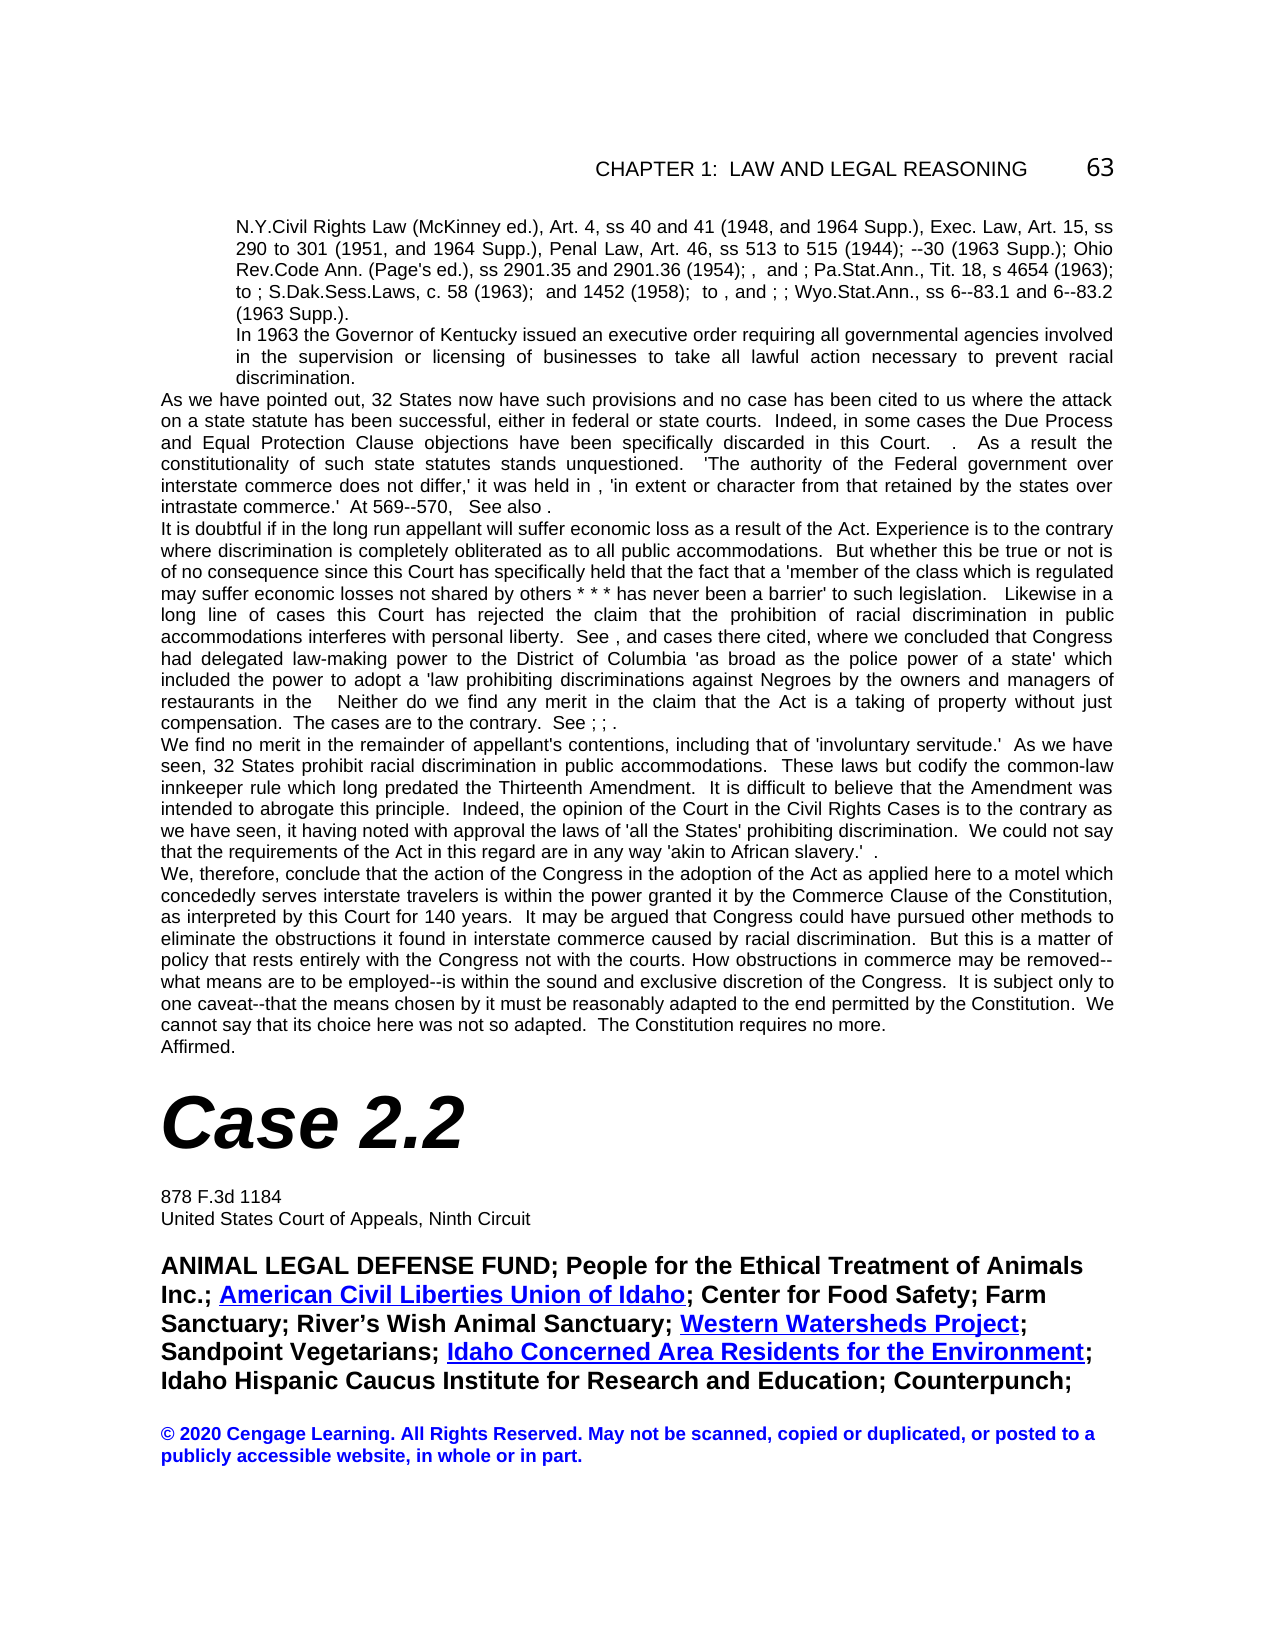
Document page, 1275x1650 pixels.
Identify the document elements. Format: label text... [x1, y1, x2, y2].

text It is doubtful if in the long run appellant will suffer economic loss as a result of the Act. Experience is to the contrary where discrimination is completely obliterated as to all public accommodations. But whether this be true or not is of no consequence since this Court has specifically held that the fact that a 'member of the class which is regulated may suffer economic losses not shared by others * * * has never been a barrier' to such legislation. Likewise in a long line of cases this Court has rejected the claim that the prohibition of racial discrimination in public accommodations interferes with personal liberty. See , and cases there cited, where we concluded that Congress had delegated law-making power to the District of Columbia 'as broad as the police power of a state' which included the power to adopt a 'law prohibiting discriminations against Negroes by the owners and managers of restaurants in the Neither do we find any merit in the claim that the Act is a taking of property without just compensation. The cases are to the contrary. See ; ; . [161, 518, 1114, 733]
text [236, 216, 1114, 324]
text Case 2.2 [161, 1078, 1114, 1165]
text Affirmed. [161, 1035, 1114, 1057]
text 878 F.3d 1184 [161, 1186, 1114, 1208]
text United States Court of Appeals, Ninth Circuit [161, 1208, 1114, 1229]
text As we have pointed out, 32 States now have such provisions and no case has been cited to us where the attack on a state statute has been successful, either in federal or state courts. Indeed, in some cases the Due Process and Equal Protection Clause objections have been specifically discarded in this Court. . As a result the constitutionality of such state statutes stands unquestioned. 'The authority of the Federal government over interstate commerce does not differ,' it was held in , 'in extent or character from that retained by the states over intrastate commerce.' At 569--570, See also . [161, 388, 1114, 518]
text In 1963 the Governor of Kentucky issued an executive order requiring all governmental agencies involved in the supervision or licensing of businesses to take all lawful action necessary to prevent racial discrimination. [236, 324, 1114, 388]
text We, therefore, conclude that the action of the Congress in the adoption of the Act as applied here to a motel which concededly serves interstate travelers is within the power granted it by the Commerce Clause of the Constitution, as interpreted by this Court for 140 years. It may be argued that Congress could have pursued other methods to eliminate the obstructions it found in interstate commerce caused by racial discrimination. But this is a matter of policy that rests entirely with the Congress not with the courts. How obstructions in commerce may be removed--what means are to be employed--is within the sound and exclusive discretion of the Congress. It is subject only to one caveat--that the means chosen by it must be reasonably adapted to the end permitted by the Constitution. We cannot say that its choice here was not so adapted. The Constitution requires no more. [161, 863, 1114, 1035]
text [161, 1251, 1114, 1395]
text We find no merit in the remainder of appellant's contentions, including that of 'involuntary servitude.' As we have seen, 32 States prohibit racial discrimination in public accommodations. These laws but codify the common-law innkeeper rule which long predated the Thirteenth Amendment. It is difficult to believe that the Amendment was intended to abrogate this principle. Indeed, the opinion of the Court in the Civil Rights Cases is to the contrary as we have seen, it having noted with approval the laws of 'all the States' prohibiting discrimination. We could not say that the requirements of the Act in this regard are in any way 'akin to African slavery.' . [161, 733, 1114, 863]
